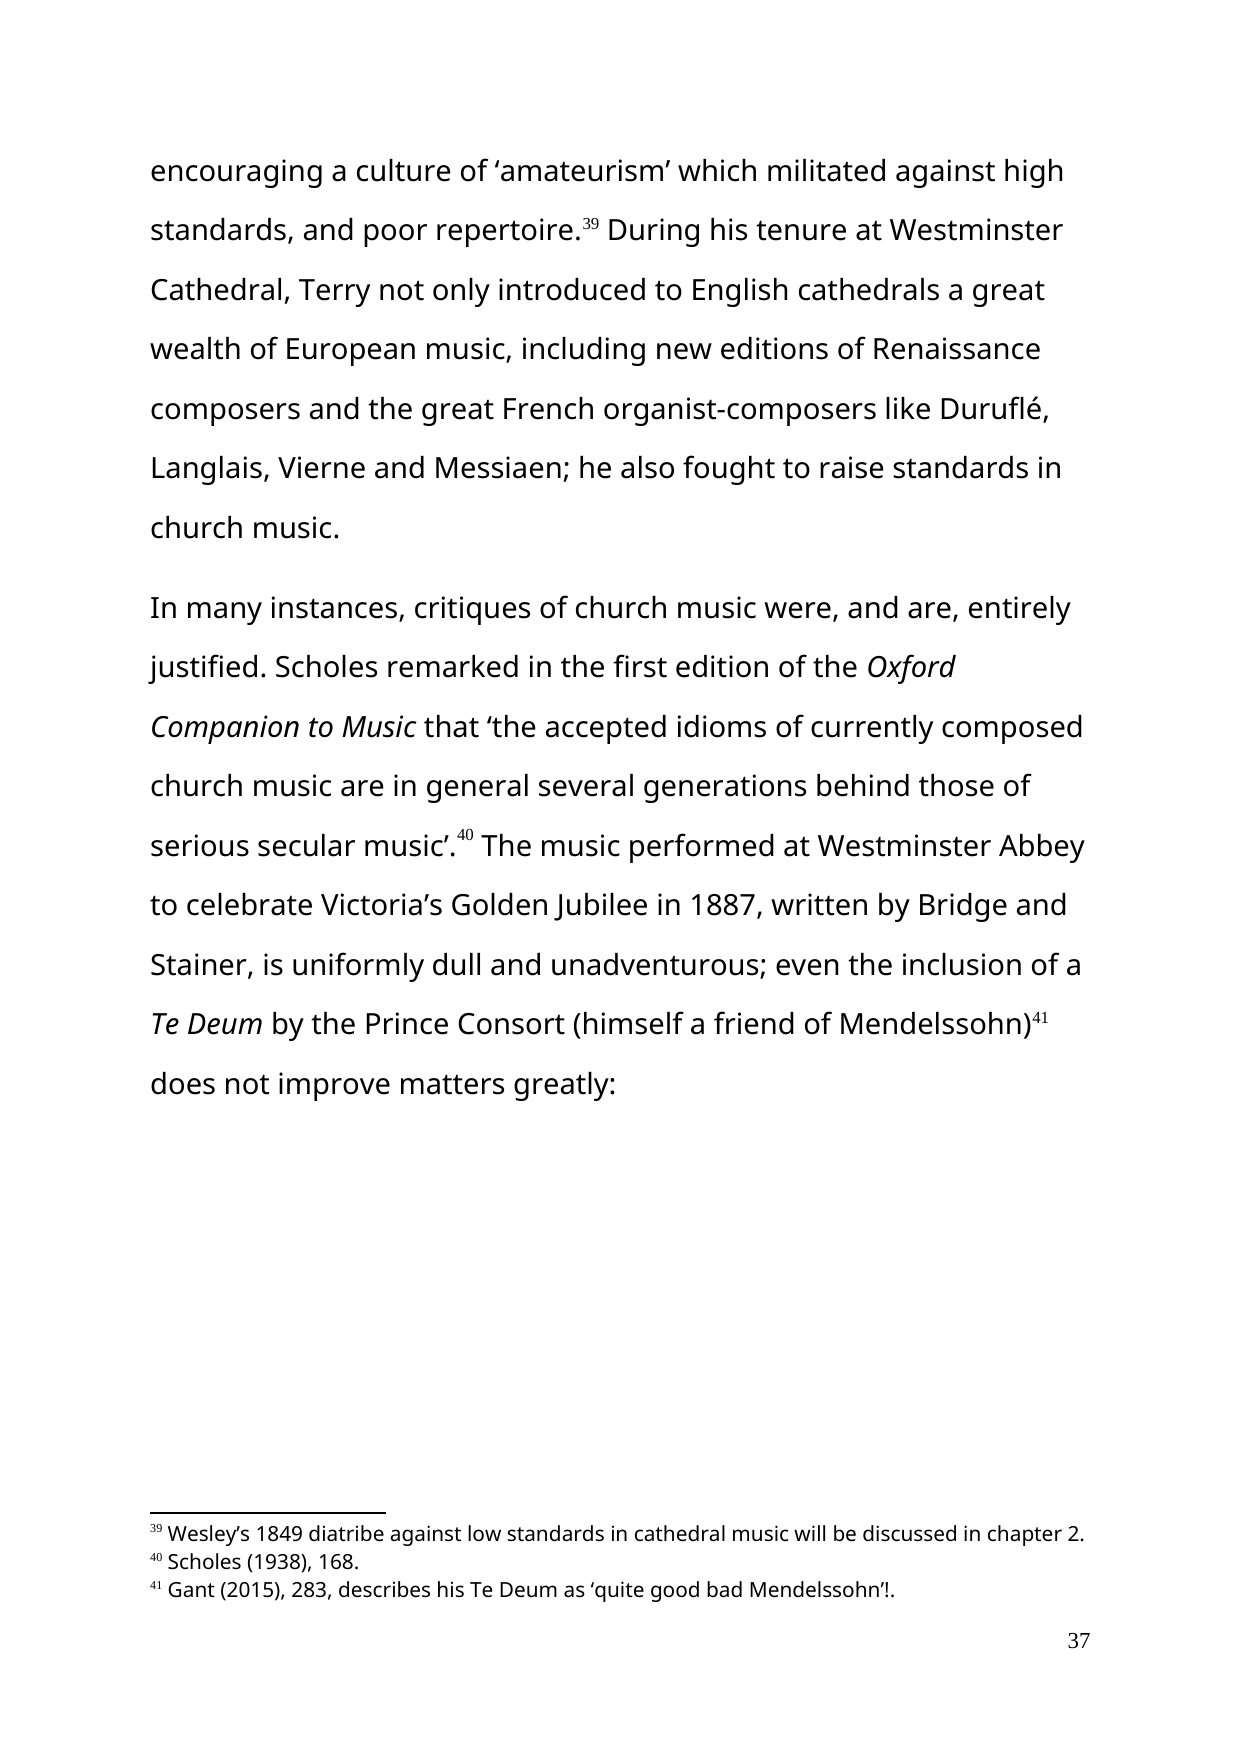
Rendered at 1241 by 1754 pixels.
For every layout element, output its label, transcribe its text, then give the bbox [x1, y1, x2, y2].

text In many instances, critiques of church music were, and are, entirely justified. Scholes remarked in the first edition of the Oxford Companion to Music that ‘the accepted idioms of currently composed church music are in general several generations behind those of serious secular music’. The music performed at Westminster Abbey to celebrate Victoria’s Golden Jubilee in 1887, written by Bridge and Stainer, is uniformly dull and unadventurous; even the inclusion of a Te Deum by the Prince Consort (himself a friend of Mendelssohn) does not improve matters greatly: [150, 587, 1090, 1103]
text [150, 150, 1090, 547]
